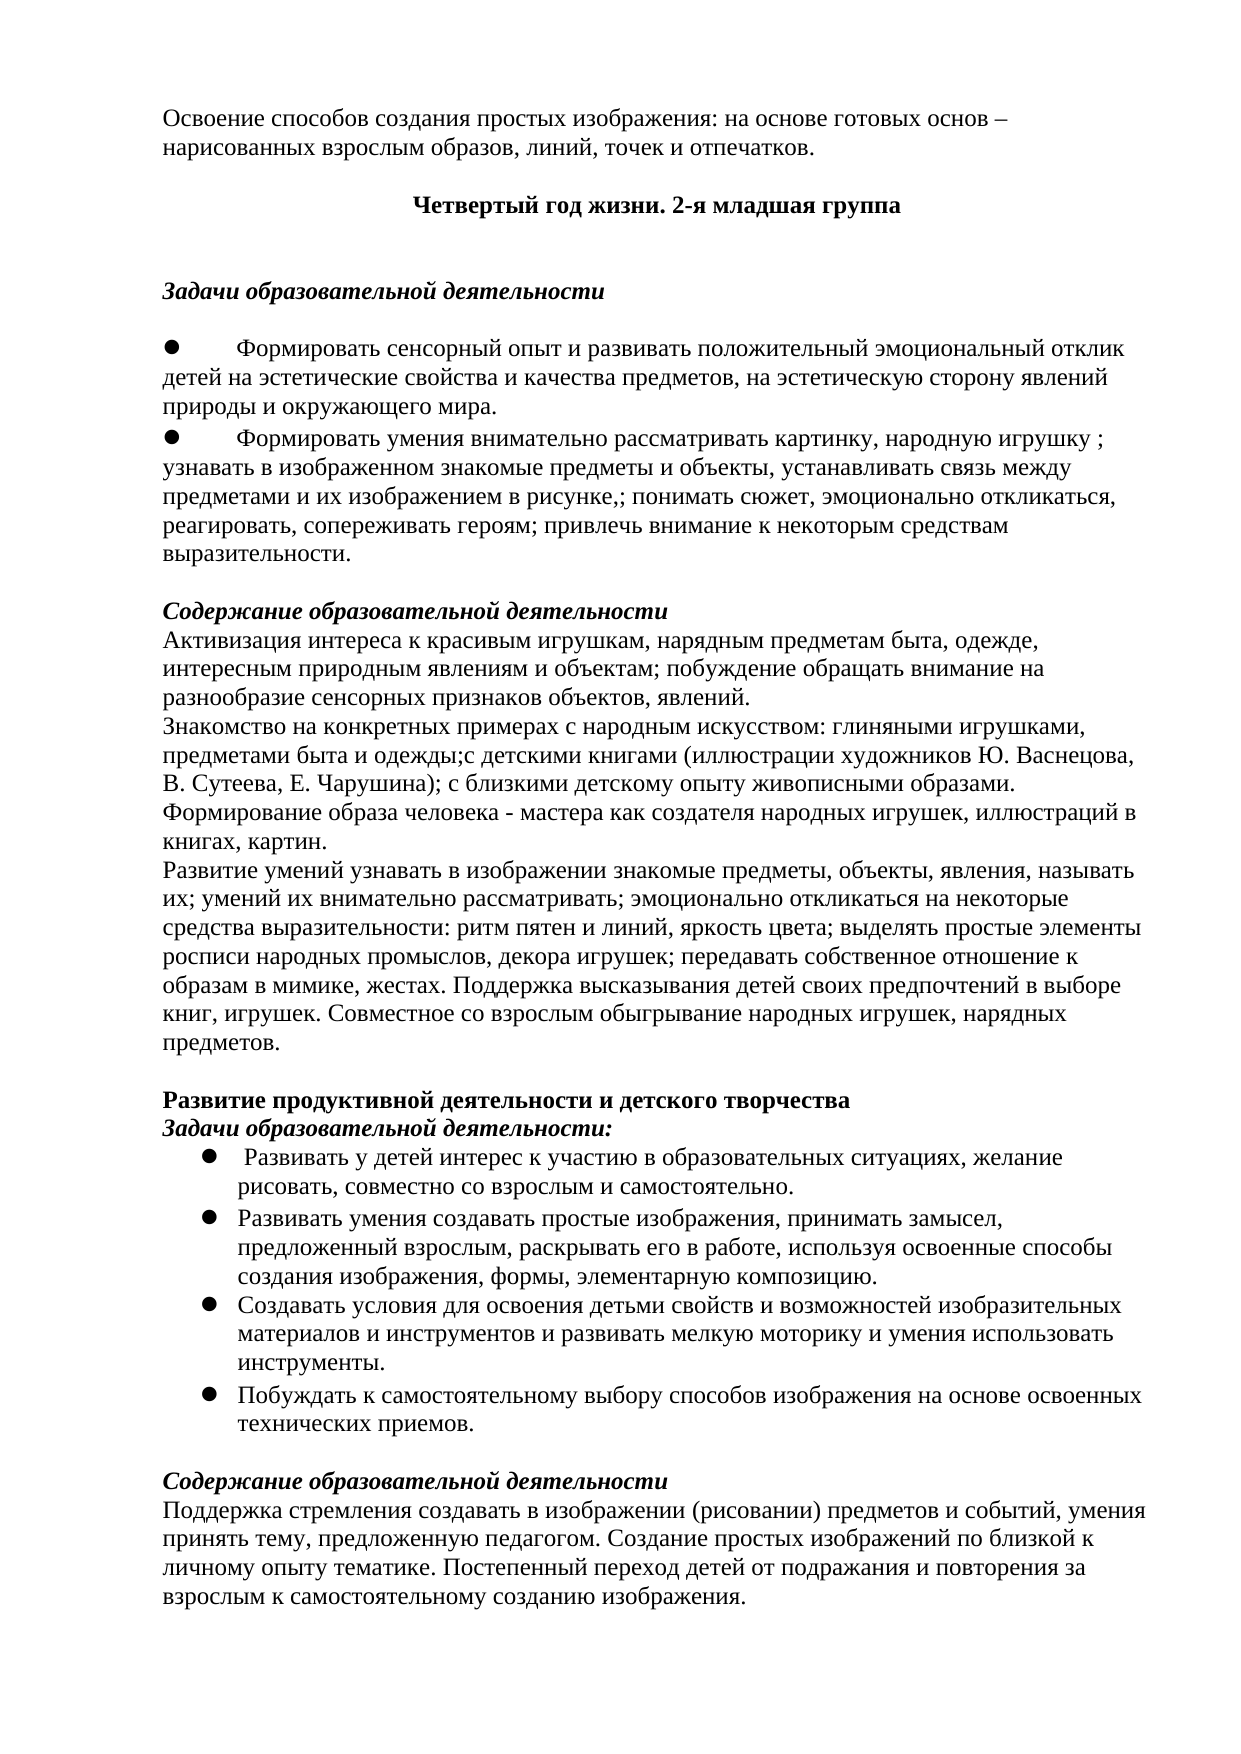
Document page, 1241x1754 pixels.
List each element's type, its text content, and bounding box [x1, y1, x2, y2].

text Задачи образовательной деятельности: [162, 1113, 1152, 1142]
text Четвертый год жизни. 2-я младшая группа [162, 190, 1152, 218]
text Содержание образовательной деятельности [162, 596, 1152, 625]
text Содержание образовательной деятельности [162, 1466, 1152, 1495]
list Развивать у детей интерес к участию в образовательных ситуациях, желание рисовать, совместно со взрослым и самостоятельно. [200, 1142, 1152, 1200]
list Создавать условия для освоения детьми свойств и возможностей изобразительных материалов и инструментов и развивать мелкую моторику и умения использовать инструменты. [200, 1290, 1152, 1376]
list Формировать сенсорный опыт и развивать положительный эмоциональный отклик детей на эстетические свойства и качества предметов, на эстетическую сторону явлений природы и окружающего мира. [162, 333, 1152, 420]
text Знакомство на конкретных примерах с народным искусством: глиняными игрушками, предметами быта и одежды;с детскими книгами (иллюстрации художников Ю. Васнецова, В. Сутеева, Е. Чарушина); с близкими детскому опыту живописными образами. Формирование образа человека - мастера как создателя народных игрушек, иллюстраций в книгах, картин. [162, 711, 1152, 855]
text Поддержка стремления создавать в изображении (рисовании) предметов и событий, умения принять тему, предложенную педагогом. Создание простых изображений по близкой к личному опыту тематике. Постепенный переход детей от подражания и повторения за взрослым к самостоятельному созданию изображения. [162, 1495, 1152, 1610]
text Развитие умений узнавать в изображении знакомые предметы, объекты, явления, называть их; умений их внимательно рассматривать; эмоционально откликаться на некоторые средства выразительности: ритм пятен и линий, яркость цвета; выделять простые элементы росписи народных промыслов, декора игрушек; передавать собственное отношение к образам в мимике, жестах. Поддержка высказывания детей своих предпочтений в выборе книг, игрушек. Совместное со взрослым обыгрывание народных игрушек, нарядных предметов. [162, 855, 1152, 1056]
text Освоение способов создания простых изображения: на основе готовых основ – нарисованных взрослым образов, линий, точек и отпечатков. [162, 103, 1152, 161]
list Побуждать к самостоятельному выбору способов изображения на основе освоенных технических приемов. [200, 1380, 1152, 1437]
text Задачи образовательной деятельности [162, 276, 1152, 305]
text Активизация интереса к красивым игрушкам, нарядным предметам быта, одежде, интересным природным явлениям и объектам; побуждение обращать внимание на разнообразие сенсорных признаков объектов, явлений. [162, 625, 1152, 711]
list Формировать умения внимательно рассматривать картинку, народную игрушку ; узнавать в изображенном знакомые предметы и объекты, устанавливать связь между предметами и их изображением в рисунке,; понимать сюжет, эмоционально откликаться, реагировать, сопереживать героям; привлечь внимание к некоторым средствам выразительности. [162, 423, 1152, 567]
list Развивать умения создавать простые изображения, принимать замысел, предложенный взрослым, раскрывать его в работе, используя освоенные способы создания изображения, формы, элементарную композицию. [200, 1203, 1152, 1290]
text Развитие продуктивной деятельности и детского творчества [162, 1085, 1152, 1113]
